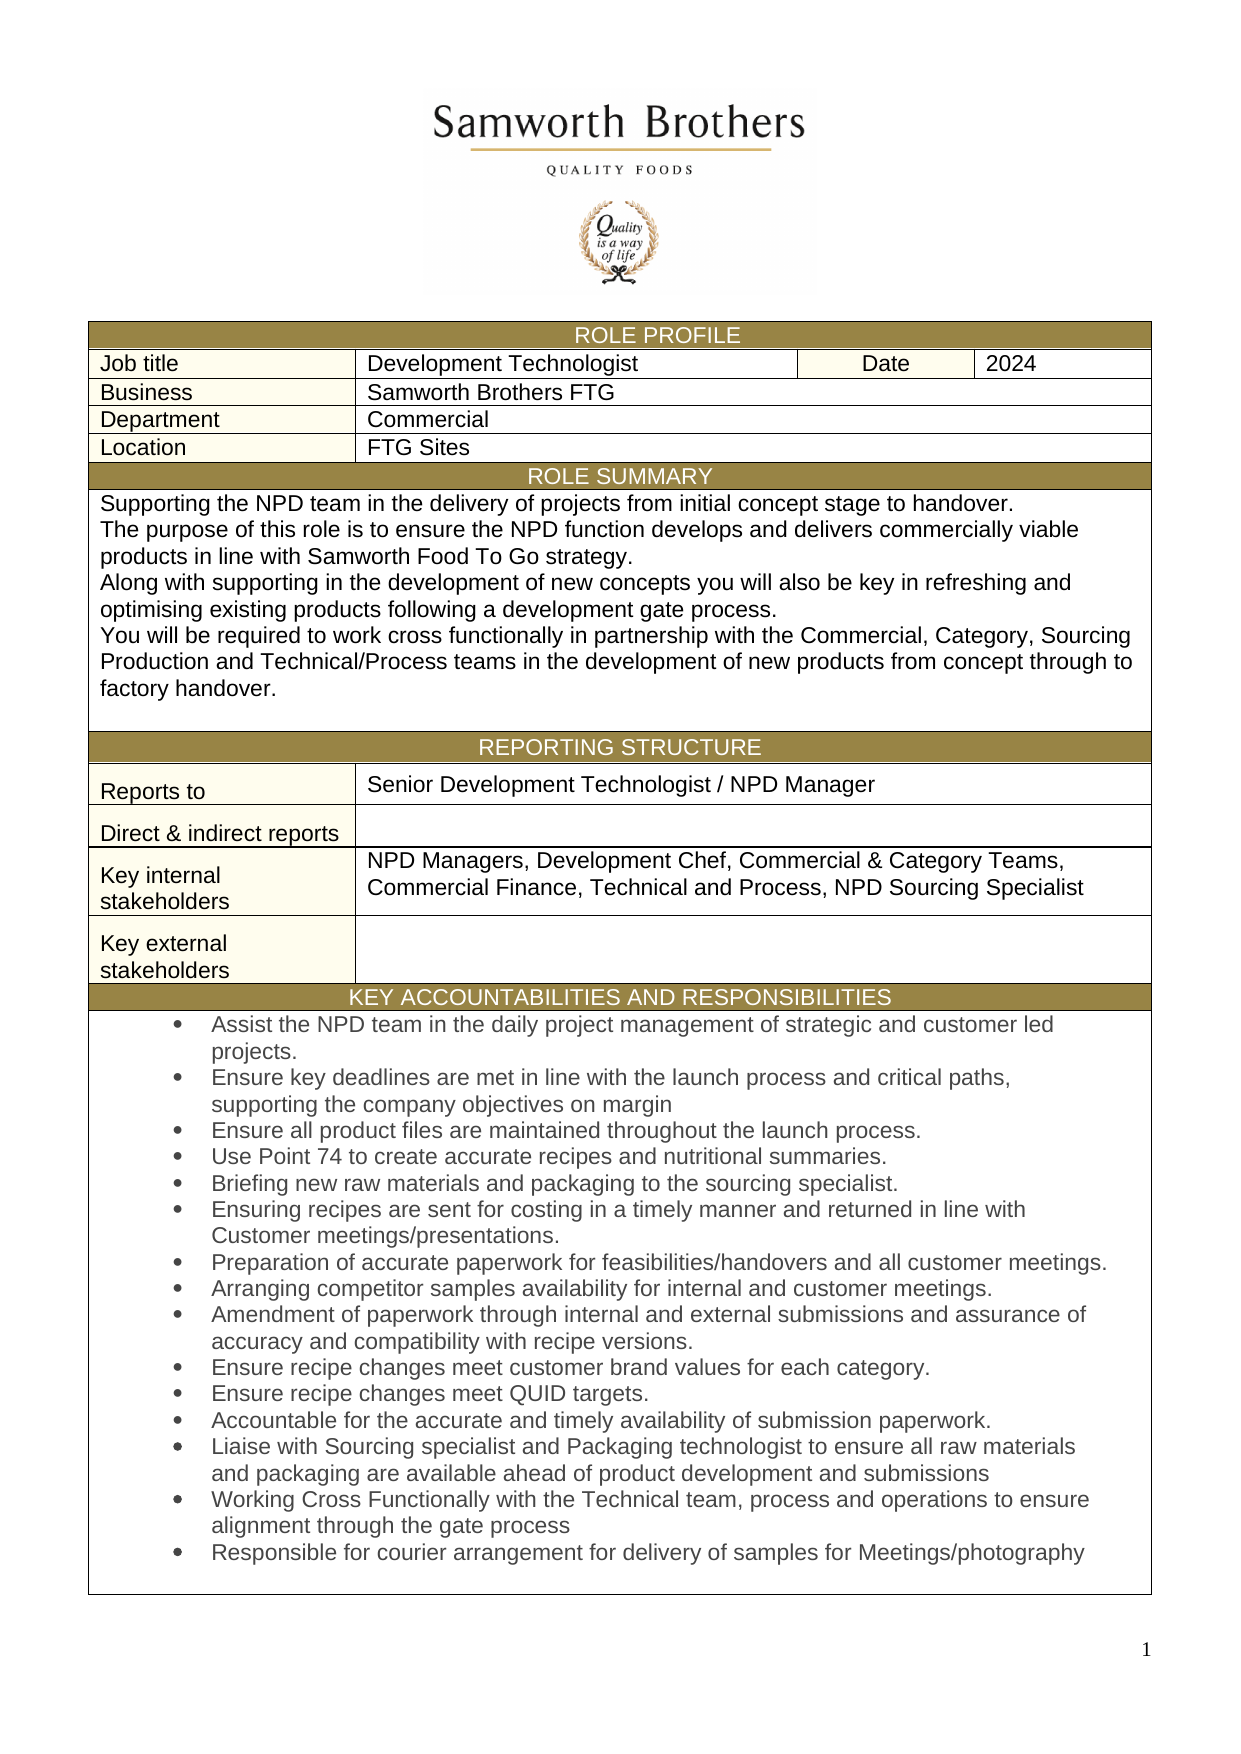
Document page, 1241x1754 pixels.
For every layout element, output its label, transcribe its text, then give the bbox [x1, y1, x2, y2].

table_cell Date [798, 350, 974, 378]
table_cell Job title [89, 350, 355, 378]
table_cell [356, 916, 1151, 983]
table_cell REPORTING STRUCTURE [89, 732, 1151, 762]
picture [423, 88, 817, 295]
table_cell FTG Sites [356, 434, 1151, 462]
table_cell 2024 [975, 350, 1151, 378]
table_cell Assist the NPD team in the daily project management of strategic and customer led projects. Ensure key deadlines are met in line with the launch process and critical paths, supporting the company objectives on margin Ensure all product files are maintained throughout the launch process. Use Point 74 to create accurate recipes and nutritional summaries. Briefing new raw materials and packaging to the sourcing specialist. Ensuring recipes are sent for costing in a timely manner and returned in line with Customer meetings/presentations. Preparation of accurate paperwork for feasibilities/handovers and all customer meetings. Arranging competitor samples availability for internal and customer meetings. Amendment of paperwork through internal and external submissions and assurance of accuracy and compatibility with recipe versions. Ensure recipe changes meet customer brand values for each category. Ensure recipe changes meet QUID targets. Accountable for the accurate and timely availability of submission paperwork. Liaise with Sourcing specialist and Packaging technologist to ensure all raw materials and packaging are available ahead of product development and submissions Working Cross Functionally with the Technical team, process and operations to ensure alignment through the gate process Responsible for courier arrangement for delivery of samples for Meetings/photography [89, 1011, 1151, 1594]
table_cell Department [89, 406, 355, 432]
table_cell Key internal stakeholders [89, 848, 355, 915]
table_cell Key external stakeholders [89, 916, 355, 983]
table_header ROLE PROFILE [89, 322, 1151, 348]
table_cell Business [89, 379, 355, 405]
table_cell Location [89, 434, 355, 462]
table_cell NPD Managers, Development Chef, Commercial & Category Teams, Commercial Finance, Technical and Process, NPD Sourcing Specialist [356, 848, 1151, 915]
table_cell KEY ACCOUNTABILITIES AND RESPONSIBILITIES [89, 984, 1151, 1010]
table_cell ROLE SUMMARY [89, 463, 1151, 489]
table_cell Samworth Brothers FTG [356, 379, 1151, 405]
table_cell Supporting the NPD team in the delivery of projects from initial concept stage to handover. The purpose of this role is to ensure the NPD function develops and delivers commercially viable products in line with Samworth Food To Go strategy. Along with supporting in the development of new concepts you will also be key in refreshing and optimising existing products following a development gate process. You will be required to work cross functionally in partnership with the Commercial, Category, Sourcing Production and Technical/Process teams in the development of new products from concept through to factory handover. [89, 490, 1151, 731]
table_cell [356, 805, 1151, 846]
table_cell Reports to [89, 764, 355, 804]
table_cell Development Technologist [356, 350, 797, 378]
table_cell Direct & indirect reports [89, 805, 355, 846]
table_cell Commercial [356, 406, 1151, 432]
table_cell Senior Development Technologist / NPD Manager [356, 764, 1151, 804]
